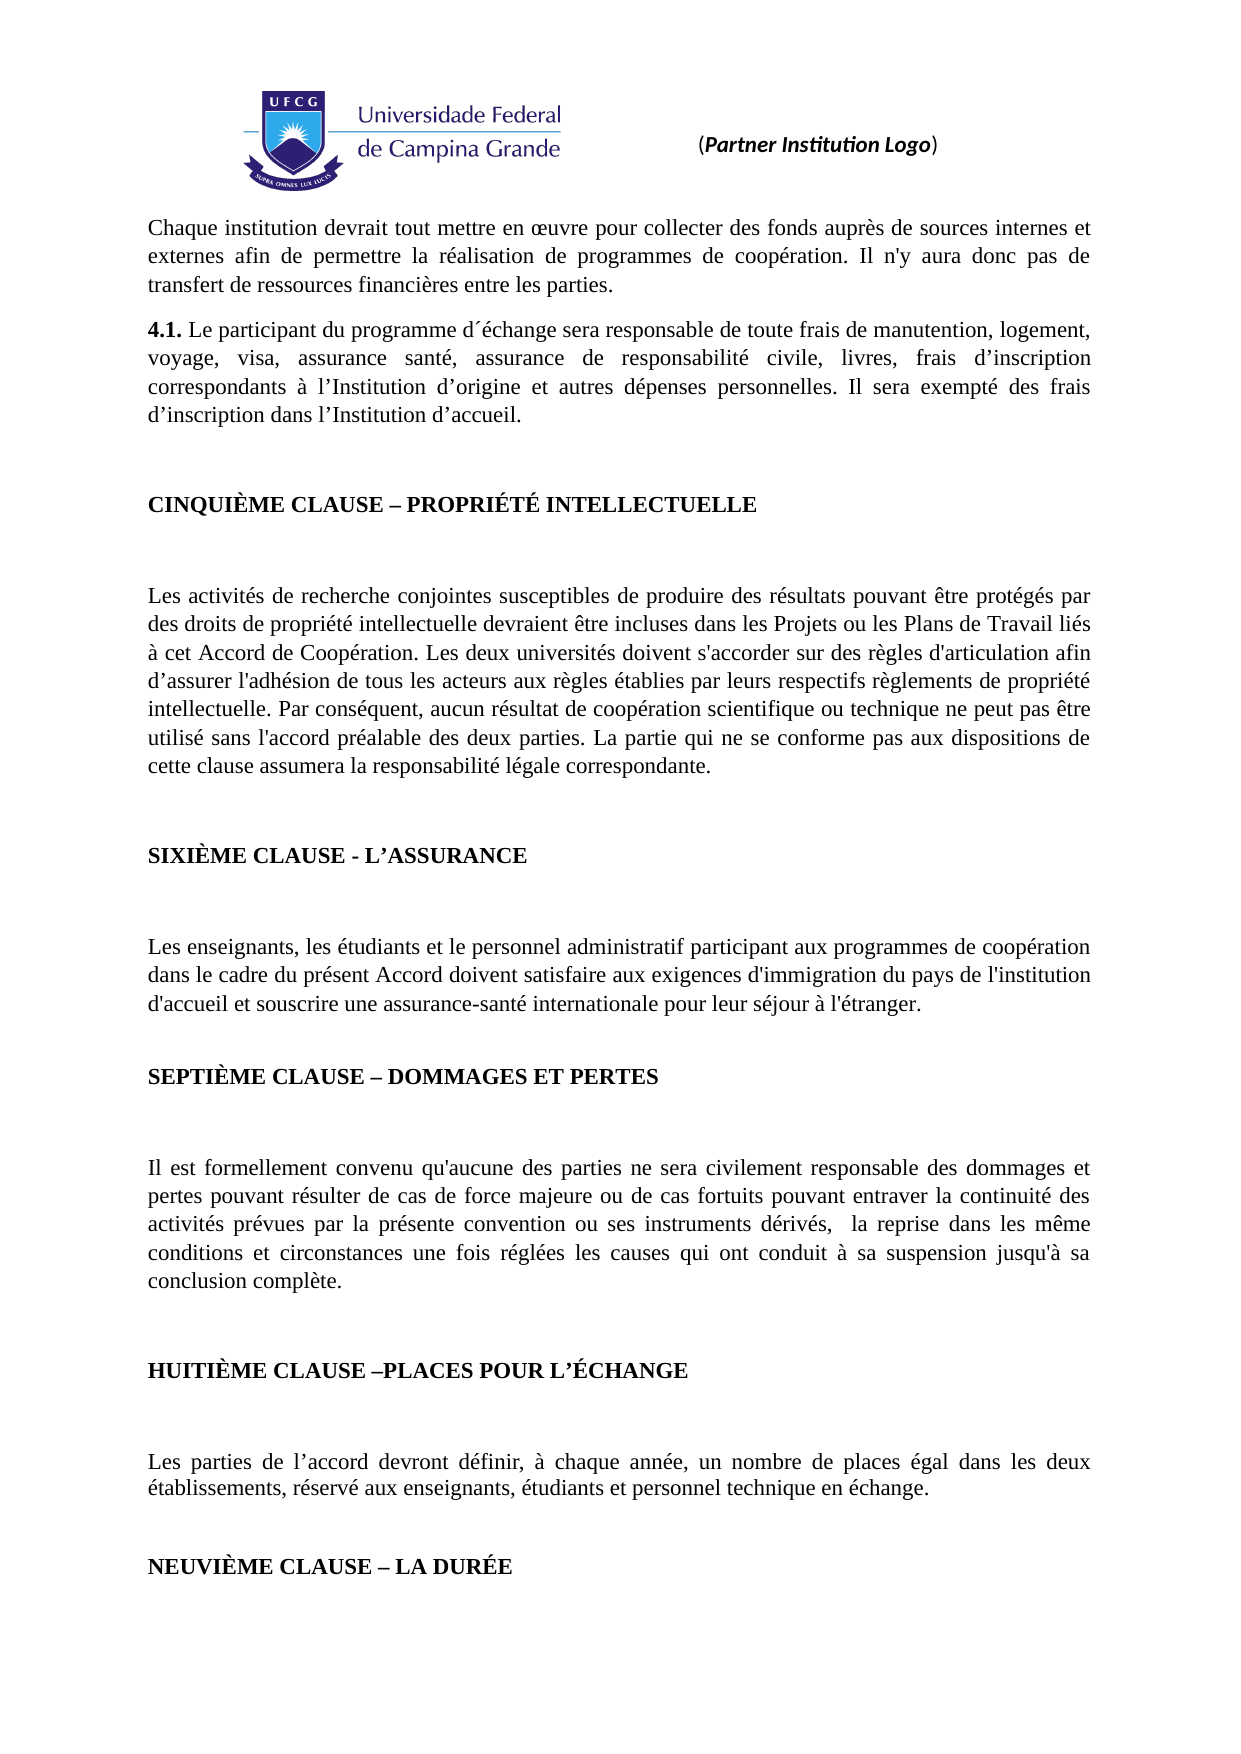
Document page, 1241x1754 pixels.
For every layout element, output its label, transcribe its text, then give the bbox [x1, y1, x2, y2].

text SEPTIÈME CLAUSE – DOMMAGES ET PERTES [148, 1063, 1092, 1090]
text NEUVIÈME CLAUSE – LA DURÉE [148, 1553, 1092, 1579]
text Il est formellement convenu qu'aucune des parties ne sera civilement responsable des dommages et pertes pouvant résulter de cas de force majeure ou de cas fortuits pouvant entraver la continuité des activités prévues par la présente convention ou ses instruments dérivés, la reprise dans les même conditions et circonstances une fois réglées les causes qui ont conduit à sa suspension jusqu'à sa conclusion complète. [148, 1154, 1092, 1294]
text 4.1. Le participant du programme d´échange sera responsable de toute frais de manutention, logement, voyage, visa, assurance santé, assurance de responsabilité civile, livres, frais d’inscription correspondants à l’Institution d’origine et autres dépenses personnelles. Il sera exempté des frais d’inscription dans l’Institution d’accueil. [148, 316, 1092, 428]
text Les enseignants, les étudiants et le personnel administratif participant aux programmes de coopération dans le cadre du présent Accord doivent satisfaire aux exigences d'immigration du pays de l'institution d'accueil et souscrire une assurance-santé internationale pour leur séjour à l'étranger. [148, 933, 1092, 1016]
text HUITIÈME CLAUSE –PLACES POUR L’ÉCHANGE [148, 1358, 1092, 1384]
text Les activités de recherche conjointes susceptibles de produire des résultats pouvant être protégés par des droits de propriété intellectuelle devraient être incluses dans les Projets ou les Plans de Travail liés à cet Accord de Coopération. Les deux universités doivent s'accorder sur des règles d'articulation afin d’assurer l'adhésion de tous les acteurs aux règles établies par leurs respectifs règlements de propriété intellectuelle. Par conséquent, aucun résultat de coopération scientifique ou technique ne peut pas être utilisé sans l'accord préalable des deux parties. La partie qui ne se conforme pas aux dispositions de cette clause assumera la responsabilité légale correspondante. [148, 582, 1092, 779]
text SIXIÈME CLAUSE - L’ASSURANCE [148, 842, 1092, 869]
text Chaque institution devrait tout mettre en œuvre pour collecter des fonds auprès de sources internes et externes afin de permettre la réalisation de programmes de coopération. Il n'y aura donc pas de transfert de ressources financières entre les parties. [148, 214, 1092, 297]
picture [243, 91, 561, 191]
text CINQUIÈME CLAUSE – PROPRIÉTÉ INTELLECTUELLE [148, 491, 1092, 518]
text Les parties de l’accord devront définir, à chaque année, un nombre de places égal dans les deux établissements, réservé aux enseignants, étudiants et personnel technique en échange. [148, 1448, 1092, 1501]
